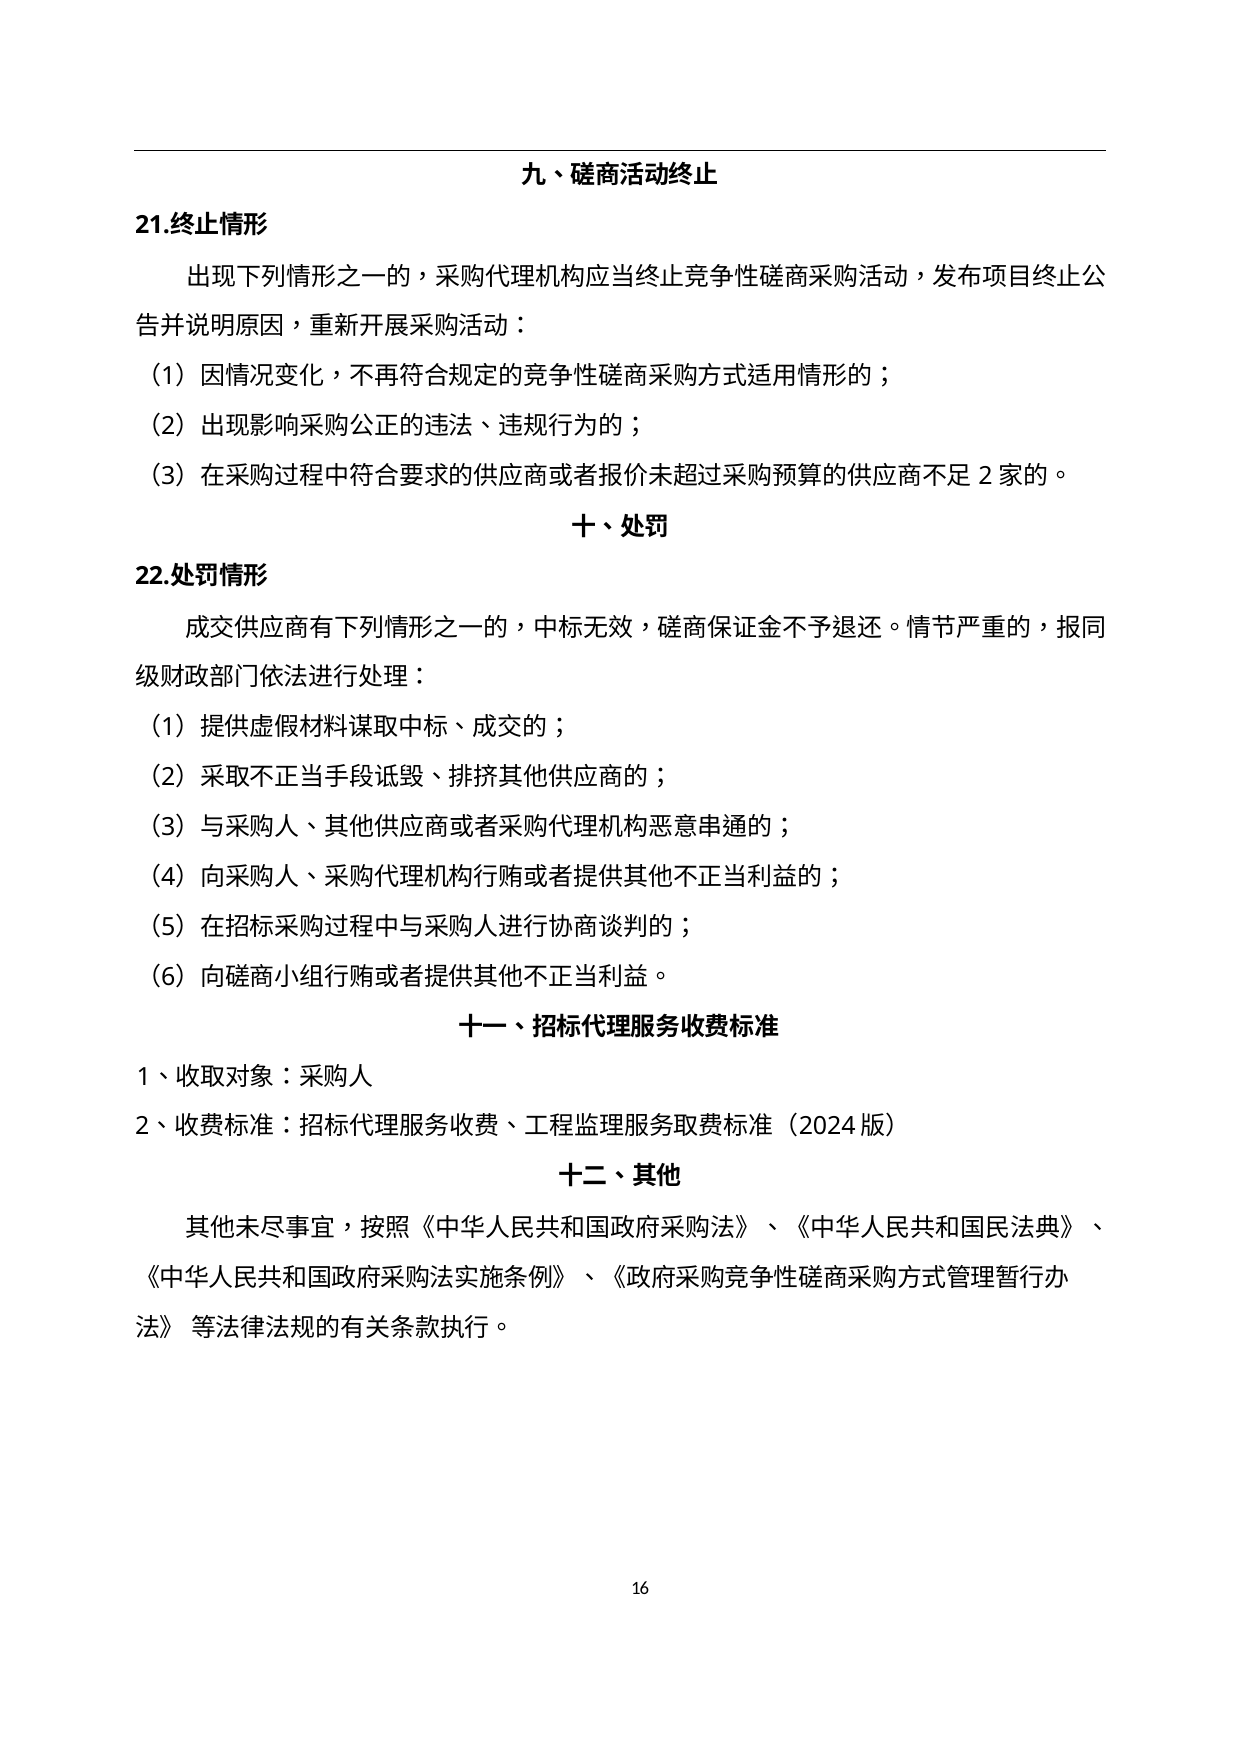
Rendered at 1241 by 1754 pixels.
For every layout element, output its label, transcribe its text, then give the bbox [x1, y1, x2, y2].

text （3）在采购过程中符合要求的供应商或者报价未超过采购预算的供应商不足 2 家的。 [136, 460, 1118, 491]
text 22.处罚情形 [135, 560, 1118, 591]
text 2、收费标准：招标代理服务收费、工程监理服务取费标准（2024版） [135, 1110, 1118, 1141]
text 1、收取对象：采购人 [136, 1060, 1118, 1091]
text （5）在招标采购过程中与采购人进行协商谈判的； [136, 910, 1118, 941]
text 21.终止情形 [135, 209, 1118, 240]
text 其他未尽事宜，按照《中华人民共和国政府采购法》、《中华人民共和国民法典》、 《中华人民共和国政府采购法实施条例》、《政府采购竞争性磋商采购方式管理暂行办法》 等法律法规的有关条款执行。 [135, 1210, 1118, 1343]
text （2）采取不正当手段诋毁、排挤其他供应商的； [136, 761, 1118, 792]
text （4）向采购人、采购代理机构行贿或者提供其他不正当利益的； [136, 861, 1118, 892]
text 十、处罚 [571, 510, 1118, 541]
text 十一、招标代理服务收费标准 [458, 1010, 1118, 1041]
text （2）出现影响采购公正的违法、违规行为的； [136, 410, 1118, 441]
text 出现下列情形之一的，采购代理机构应当终止竞争性磋商采购活动，发布项目终止公 告并说明原因，重新开展采购活动： [135, 259, 1107, 342]
text 十二、其他 [558, 1160, 1118, 1191]
text 成交供应商有下列情形之一的，中标无效，磋商保证金不予退还。情节严重的，报同 级财政部门依法进行处理： [135, 609, 1107, 692]
text （3）与采购人、其他供应商或者采购代理机构恶意串通的； [136, 811, 1118, 842]
text 九、磋商活动终止 [521, 159, 1118, 190]
text （1）因情况变化，不再符合规定的竞争性磋商采购方式适用情形的； [136, 360, 1118, 391]
text （6）向磋商小组行贿或者提供其他不正当利益。 [136, 960, 1118, 991]
text （1）提供虚假材料谋取中标、成交的； [136, 711, 1118, 742]
